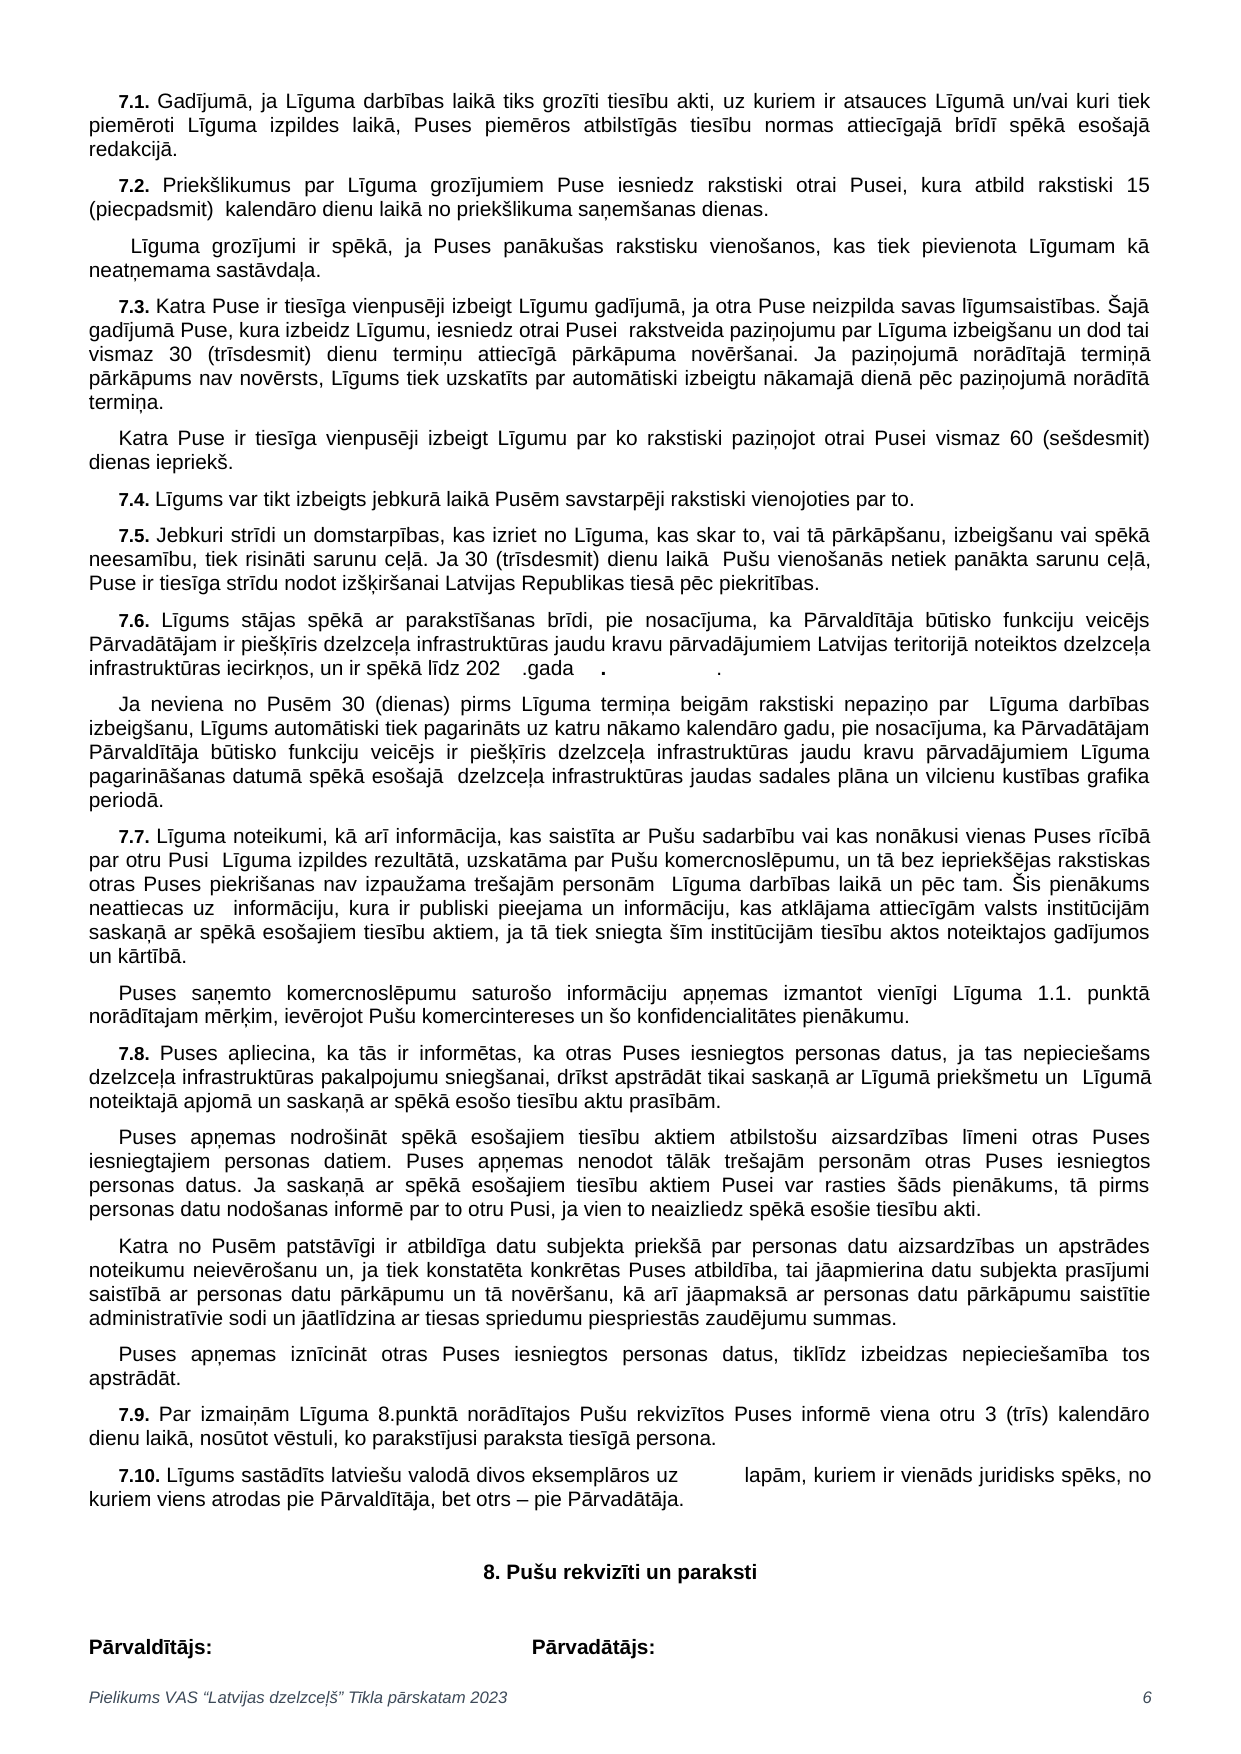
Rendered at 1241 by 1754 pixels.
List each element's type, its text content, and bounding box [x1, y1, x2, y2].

table_header Pārvadātājs: [520, 1633, 1037, 1662]
text 7.1. Gadījumā, ja Līguma darbības laikā tiks grozīti tiesību akti, uz kuriem ir atsauces Līgumā un/vai kuri tiek piemēroti Līguma izpildes laikā, Puses piemēros atbilstīgās tiesību normas attiecīgajā brīdī spēkā esošajā redakcijā. [89, 89, 1152, 161]
text 7.5. Jebkuri strīdi un domstarpības, kas izriet no Līguma, kas skar to, vai tā pārkāpšanu, izbeigšanu vai spēkā neesamību, tiek risināti sarunu ceļā. Ja 30 (trīsdesmit) dienu laikā Pušu vienošanās netiek panākta sarunu ceļā, Puse ir tiesīga strīdu nodot izšķiršanai Latvijas Republikas tiesā pēc piekritības. [89, 523, 1152, 595]
table_header Pārvaldītājs: [78, 1633, 520, 1662]
text 7.10. Līgums sastādīts latviešu valodā divos eksemplāros uz lapām, kuriem ir vienāds juridisks spēks, no kuriem viens atrodas pie Pārvaldītāja, bet otrs – pie Pārvadātāja. [89, 1463, 1152, 1511]
text Līguma grozījumi ir spēkā, ja Puses panākušas rakstisku vienošanos, kas tiek pievienota Līgumam kā neatņemama sastāvdaļa. [89, 233, 1152, 281]
text Katra no Pusēm patstāvīgi ir atbildīga datu subjekta priekšā par personas datu aizsardzības un apstrādes noteikumu neievērošanu un, ja tiek konstatēta konkrētas Puses atbildība, tai jāapmierina datu subjekta prasījumi saistībā ar personas datu pārkāpumu un tā novēršanu, kā arī jāapmaksā ar personas datu pārkāpumu saistītie administratīvie sodi un jāatlīdzina ar tiesas spriedumu piespriestās zaudējumu summas. [89, 1233, 1152, 1329]
text 7.3. Katra Puse ir tiesīga vienpusēji izbeigt Līgumu gadījumā, ja otra Puse neizpilda savas līgumsaistības. Šajā gadījumā Puse, kura izbeidz Līgumu, iesniedz otrai Pusei rakstveida paziņojumu par Līguma izbeigšanu un dod tai vismaz 30 (trīsdesmit) dienu termiņu attiecīgā pārkāpuma novēršanai. Ja paziņojumā norādītajā termiņā pārkāpums nav novērsts, Līgums tiek uzskatīts par automātiski izbeigtu nākamajā dienā pēc paziņojumā norādītā termiņa. [89, 294, 1152, 414]
text Puses apņemas iznīcināt otras Puses iesniegtos personas datus, tiklīdz izbeidzas nepieciešamība tos apstrādāt. [89, 1342, 1152, 1390]
text 7.2. Priekšlikumus par Līguma grozījumiem Puse iesniedz rakstiski otrai Pusei, kura atbild rakstiski 15 (piecpadsmit) kalendāro dienu laikā no priekšlikuma saņemšanas dienas. [89, 173, 1152, 221]
text Puses apņemas nodrošināt spēkā esošajiem tiesību aktiem atbilstošu aizsardzības līmeni otras Puses iesniegtajiem personas datiem. Puses apņemas nenodot tālāk trešajām personām otras Puses iesniegtos personas datus. Ja saskaņā ar spēkā esošajiem tiesību aktiem Pusei var rasties šāds pienākums, tā pirms personas datu nodošanas informē par to otru Pusi, ja vien to neaizliedz spēkā esošie tiesību akti. [89, 1125, 1152, 1221]
text 8. Pušu rekvizīti un paraksti [89, 1559, 1152, 1583]
text Puses saņemto komercnoslēpumu saturošo informāciju apņemas izmantot vienīgi Līguma 1.1. punktā norādītajam mērķim, ievērojot Pušu komercintereses un šo konfidencialitātes pienākumu. [89, 980, 1152, 1028]
text Ja neviena no Pusēm 30 (dienas) pirms Līguma termiņa beigām rakstiski nepaziņo par Līguma darbības izbeigšanu, Līgums automātiski tiek pagarināts uz katru nākamo kalendāro gadu, pie nosacījuma, ka Pārvadātājam Pārvaldītāja būtisko funkciju veicējs ir piešķīris dzelzceļa infrastruktūras jaudu kravu pārvadājumiem Līguma pagarināšanas datumā spēkā esošajā dzelzceļa infrastruktūras jaudas sadales plāna un vilcienu kustības grafika periodā. [89, 692, 1152, 812]
text 7.6. Līgums stājas spēkā ar parakstīšanas brīdi, pie nosacījuma, ka Pārvaldītāja būtisko funkciju veicējs Pārvadātājam ir piešķīris dzelzceļa infrastruktūras jaudu kravu pārvadājumiem Latvijas teritorijā noteiktos dzelzceļa infrastruktūras iecirkņos, un ir spēkā līdz 202 .gada . . [89, 607, 1152, 679]
text 7.8. Puses apliecina, ka tās ir informētas, ka otras Puses iesniegtos personas datus, ja tas nepieciešams dzelzceļa infrastruktūras pakalpojumu sniegšanai, drīkst apstrādāt tikai saskaņā ar Līgumā priekšmetu un Līgumā noteiktajā apjomā un saskaņā ar spēkā esošo tiesību aktu prasībām. [89, 1041, 1152, 1113]
text Katra Puse ir tiesīga vienpusēji izbeigt Līgumu par ko rakstiski paziņojot otrai Pusei vismaz 60 (sešdesmit) dienas iepriekš. [89, 426, 1152, 474]
text 7.4. Līgums var tikt izbeigts jebkurā laikā Pusēm savstarpēji rakstiski vienojoties par to. [89, 487, 1152, 511]
text 7.7. Līguma noteikumi, kā arī informācija, kas saistīta ar Pušu sadarbību vai kas nonākusi vienas Puses rīcībā par otru Pusi Līguma izpildes rezultātā, uzskatāma par Pušu komercnoslēpumu, un tā bez iepriekšējas rakstiskas otras Puses piekrišanas nav izpaužama trešajām personām Līguma darbības laikā un pēc tam. Šis pienākums neattiecas uz informāciju, kura ir publiski pieejama un informāciju, kas atklājama attiecīgām valsts institūcijām saskaņā ar spēkā esošajiem tiesību aktiem, ja tā tiek sniegta šīm institūcijām tiesību aktos noteiktajos gadījumos un kārtībā. [89, 824, 1152, 968]
text 7.9. Par izmaiņām Līguma 8.punktā norādītajos Pušu rekvizītos Puses informē viena otru 3 (trīs) kalendāro dienu laikā, nosūtot vēstuli, ko parakstījusi paraksta tiesīgā persona. [89, 1402, 1152, 1450]
